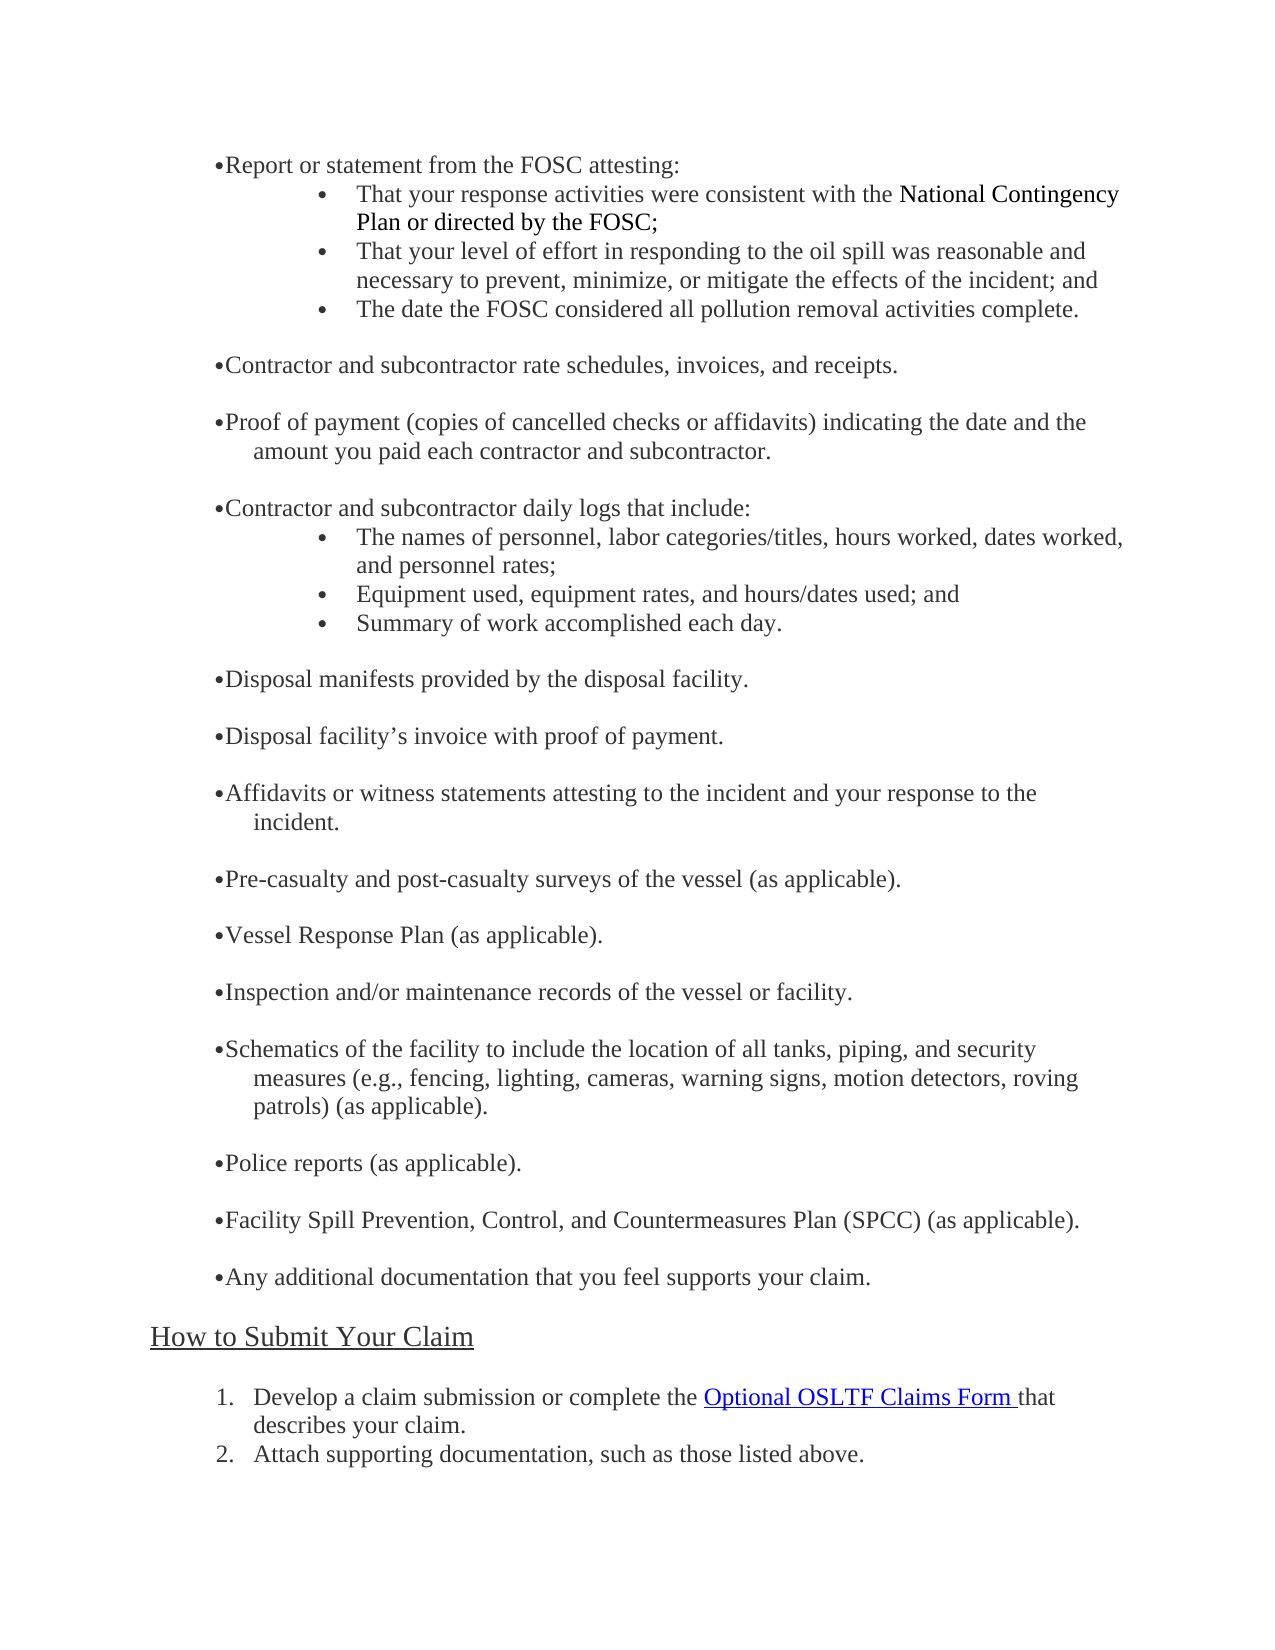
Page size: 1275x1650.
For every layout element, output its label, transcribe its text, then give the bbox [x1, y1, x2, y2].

list The names of personnel, labor categories/titles, hours worked, dates worked, and personnel rates; [319, 522, 1125, 579]
text How to Submit Your Claim [150, 1319, 1125, 1353]
list Develop a claim submission or complete the Optional OSLTF Claims Form that describes your claim. [216, 1382, 1125, 1439]
list The date the FOSC considered all pollution removal activities complete. [319, 294, 1125, 351]
list Pre-casualty and post-casualty surveys of the vessel (as applicable). [216, 864, 1125, 920]
list Contractor and subcontractor rate schedules, invoices, and receipts. [216, 351, 1125, 407]
list That your level of effort in responding to the oil spill was reasonable and necessary to prevent, minimize, or mitigate the effects of the incident; and [319, 236, 1125, 294]
list Facility Spill Prevention, Control, and Countermeasures Plan (SPCC) (as applicable). [216, 1205, 1125, 1262]
list Summary of work accomplished each day. [319, 608, 1125, 664]
list Affidavits or witness statements attesting to the incident and your response to the incident. [216, 778, 1125, 864]
list Disposal facility’s invoice with proof of payment. [216, 721, 1125, 778]
list Equipment used, equipment rates, and hours/dates used; and [319, 579, 1125, 608]
list Proof of payment (copies of cancelled checks or affidavits) indicating the date and the amount you paid each contractor and subcontractor. [216, 407, 1125, 493]
list Contractor and subcontractor daily logs that include: [216, 493, 1125, 522]
list Any additional documentation that you feel supports your claim. [216, 1262, 1125, 1291]
list Attach supporting documentation, such as those listed above. [216, 1439, 1125, 1468]
list Report or statement from the FOSC attesting: [216, 150, 1125, 179]
list Vessel Response Plan (as applicable). [216, 920, 1125, 977]
list Inspection and/or maintenance records of the vessel or facility. [216, 977, 1125, 1034]
list Disposal manifests provided by the disposal facility. [216, 664, 1125, 721]
list Schematics of the facility to include the location of all tanks, piping, and security measures (e.g., fencing, lighting, cameras, warning signs, motion detectors, roving patrols) (as applicable). [216, 1034, 1125, 1148]
list That your response activities were consistent with the National Contingency Plan or directed by the FOSC; [319, 179, 1125, 236]
list Police reports (as applicable). [216, 1148, 1125, 1205]
